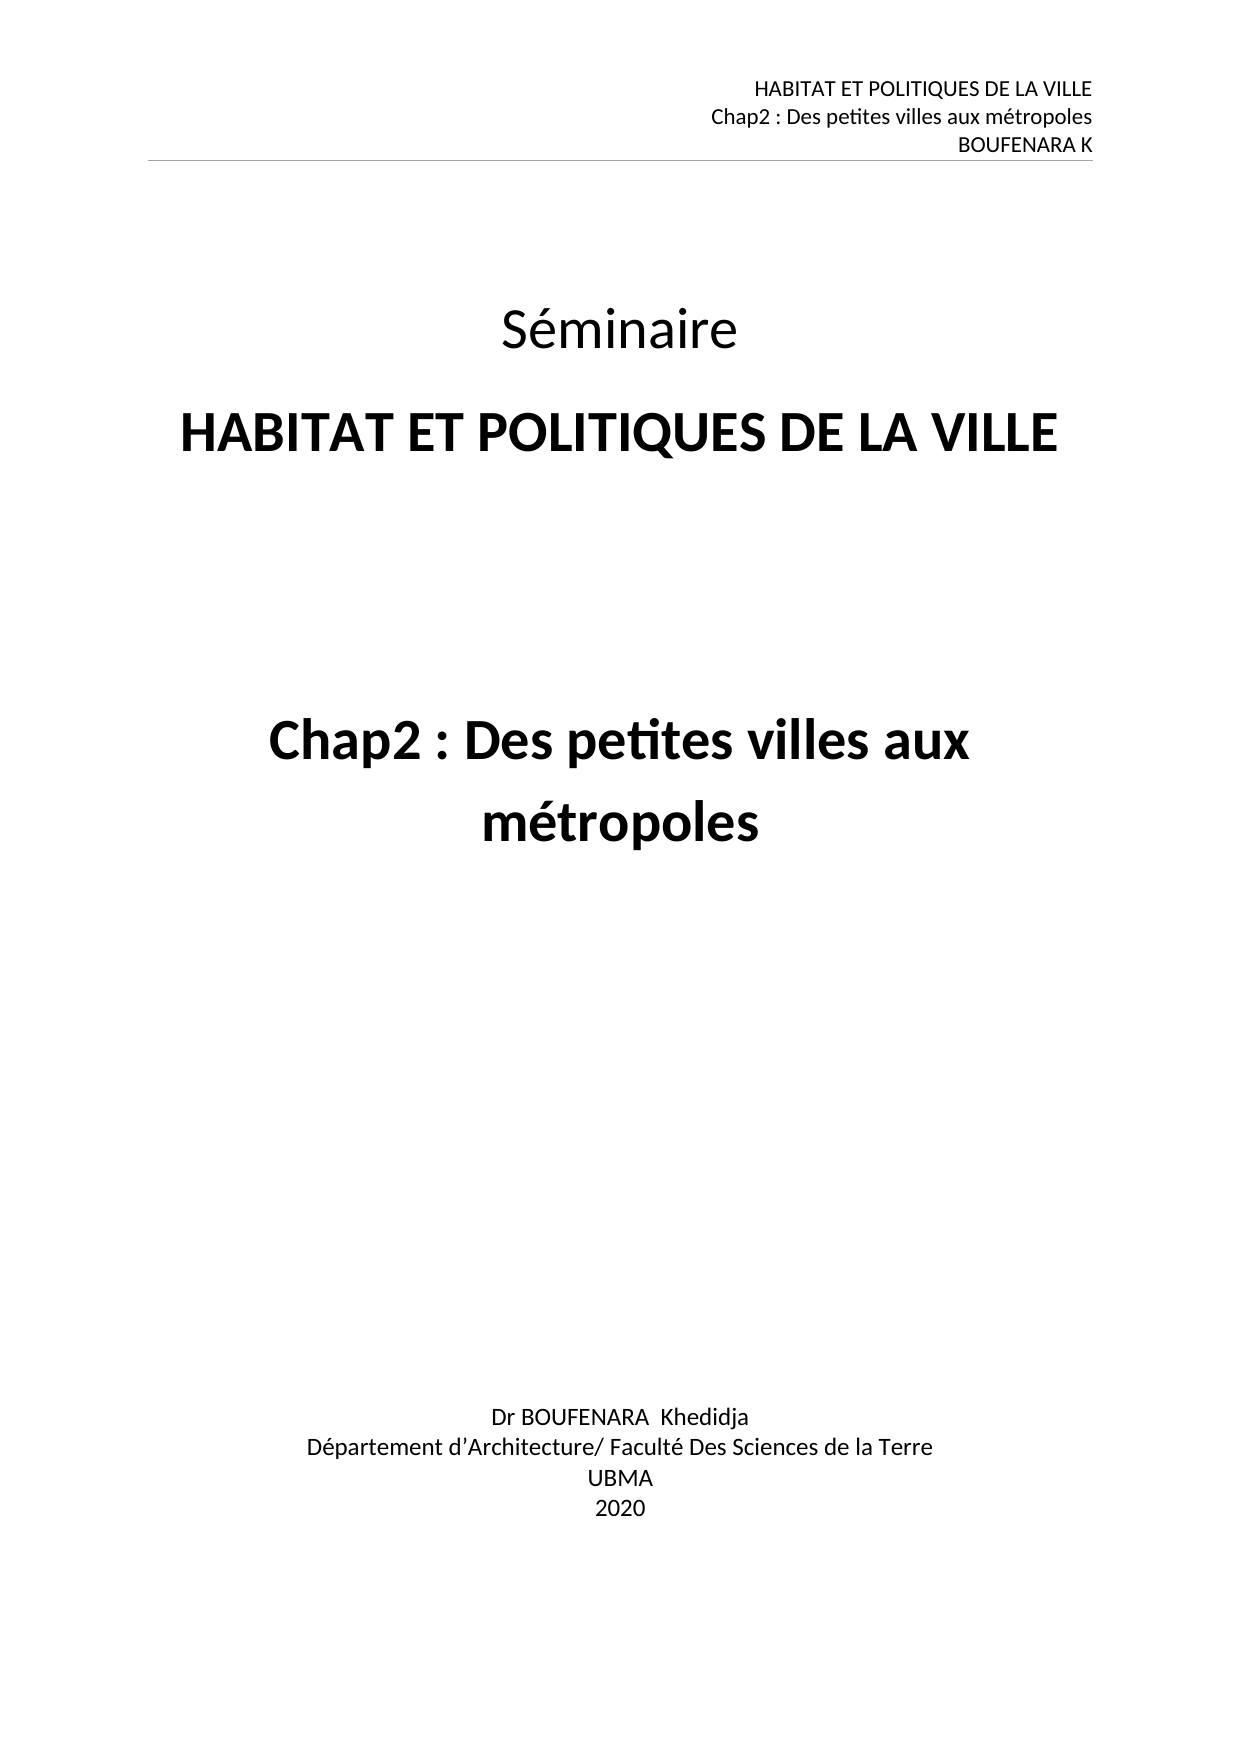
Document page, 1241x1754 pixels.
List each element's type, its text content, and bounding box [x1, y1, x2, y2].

text Département d’Architecture/ Faculté Des Sciences de la Terre [148, 1431, 1093, 1462]
text 2020 [148, 1492, 1093, 1523]
text UBMA [148, 1462, 1093, 1492]
text Dr BOUFENARA Khedidja [148, 1401, 1093, 1431]
text Séminaire [148, 292, 1093, 363]
text HABITAT ET POLITIQUES DE LA VILLE [148, 394, 1093, 466]
text Chap2 : Des petites villes aux métropoles [148, 702, 1093, 856]
